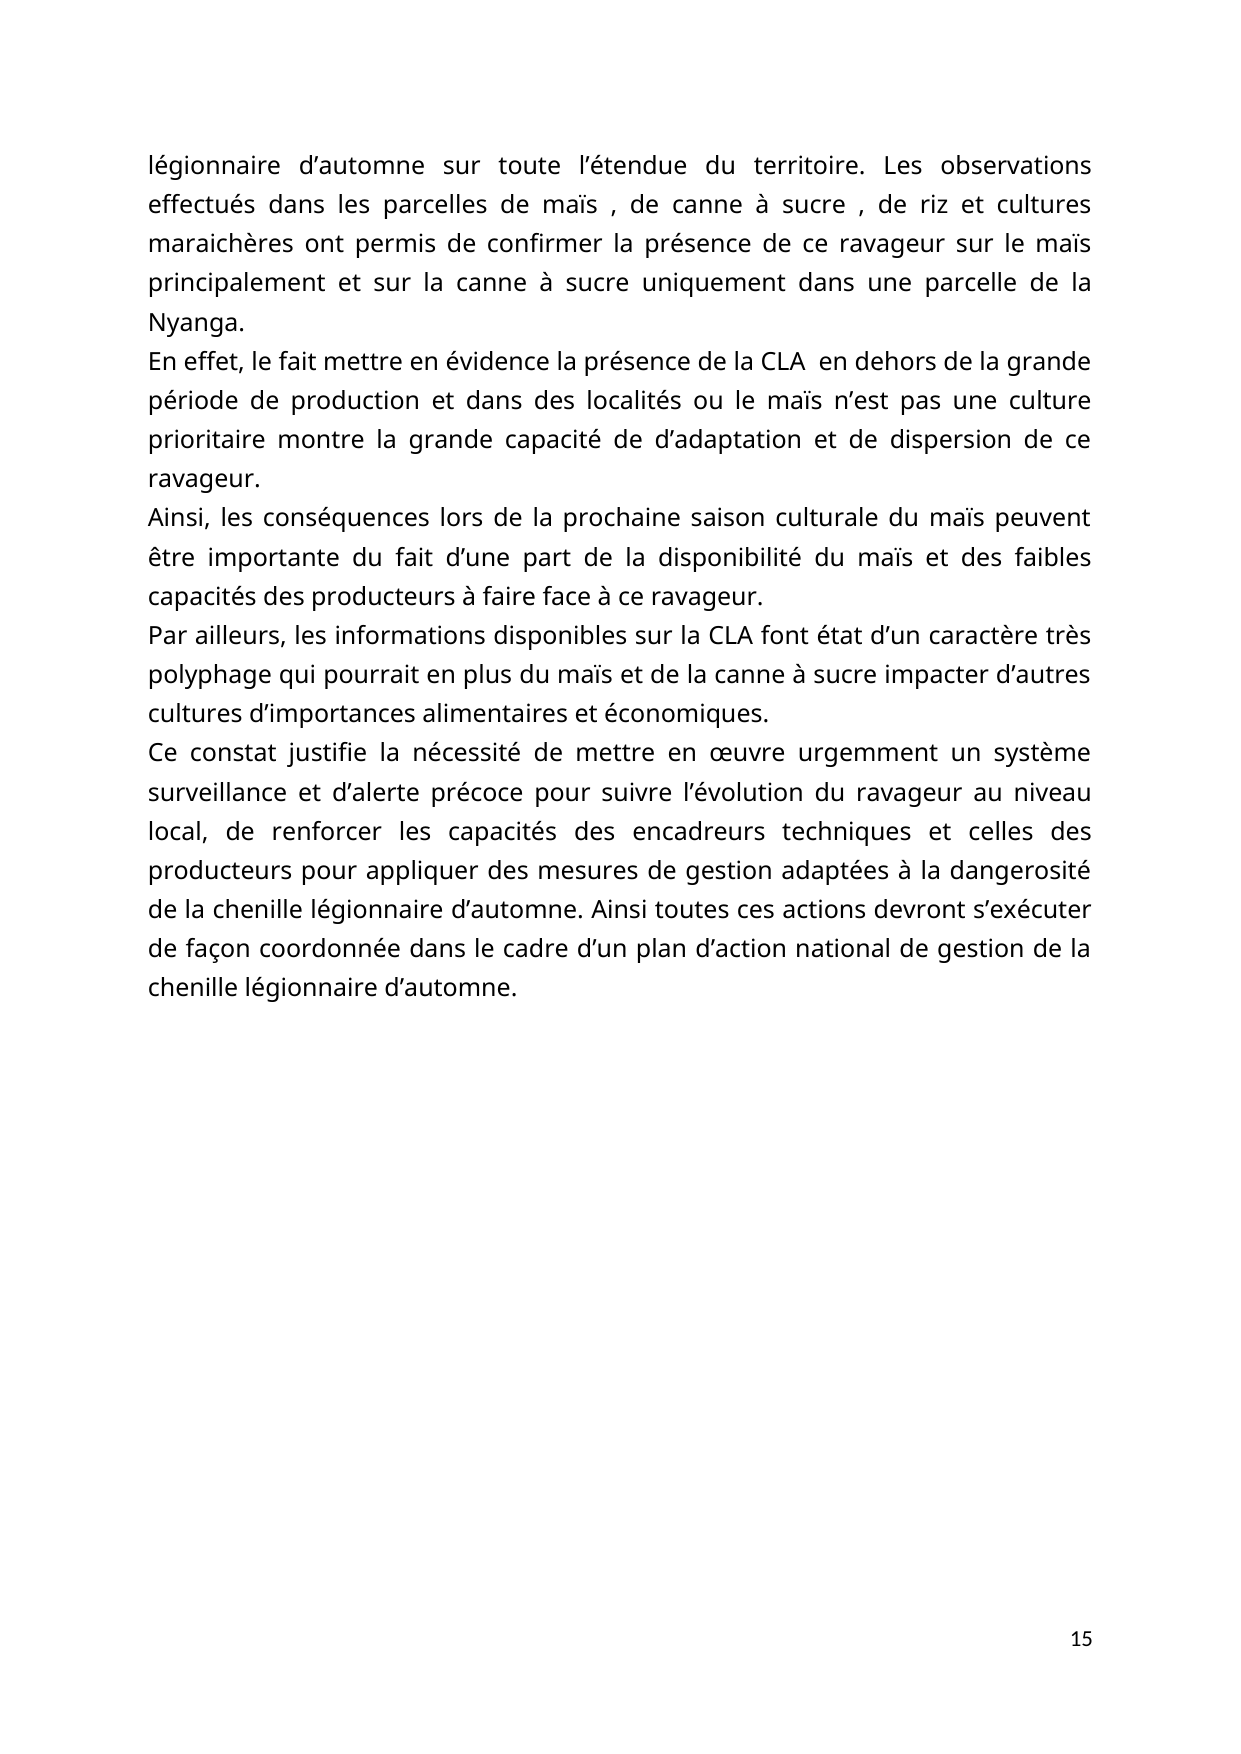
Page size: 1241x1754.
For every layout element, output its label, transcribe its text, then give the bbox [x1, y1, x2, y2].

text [148, 148, 1093, 338]
text Par ailleurs, les informations disponibles sur la CLA font état d’un caractère très polyphage qui pourrait en plus du maïs et de la canne à sucre impacter d’autres cultures d’importances alimentaires et économiques. [148, 618, 1093, 730]
text En effet, le fait mettre en évidence la présence de la CLA en dehors de la grande période de production et dans des localités ou le maïs n’est pas une culture prioritaire montre la grande capacité de d’adaptation et de dispersion de ce ravageur. [148, 343, 1093, 495]
text Ce constat justifie la nécessité de mettre en œuvre urgemment un système surveillance et d’alerte précoce pour suivre l’évolution du ravageur au niveau local, de renforcer les capacités des encadreurs techniques et celles des producteurs pour appliquer des mesures de gestion adaptées à la dangerosité de la chenille légionnaire d’automne. Ainsi toutes ces actions devront s’exécuter de façon coordonnée dans le cadre d’un plan d’action national de gestion de la chenille légionnaire d’automne. [148, 735, 1093, 1004]
text Ainsi, les conséquences lors de la prochaine saison culturale du maïs peuvent être importante du fait d’une part de la disponibilité du maïs et des faibles capacités des producteurs à faire face à ce ravageur. [148, 500, 1093, 612]
